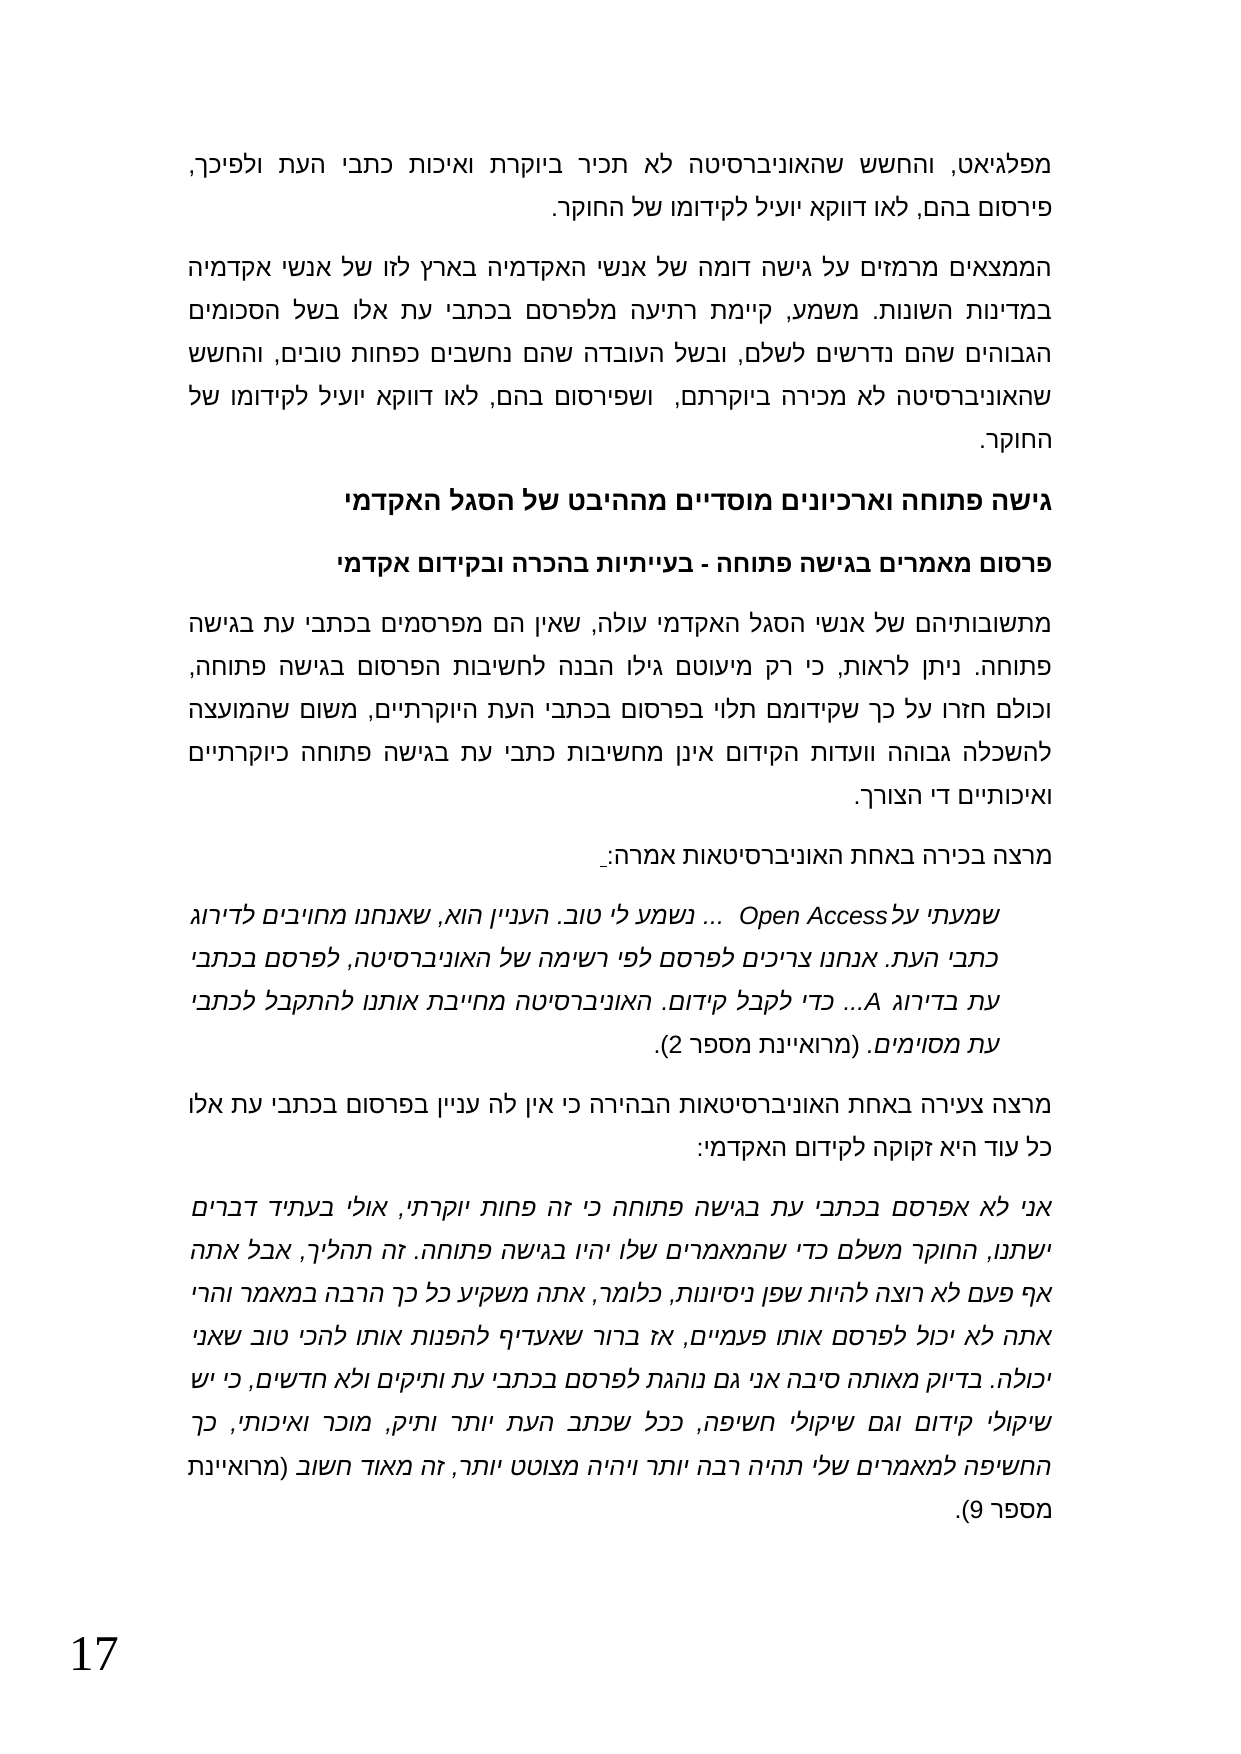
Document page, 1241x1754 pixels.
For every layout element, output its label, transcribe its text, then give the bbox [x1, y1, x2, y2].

text פרסום מאמרים בגישה פתוחה - בעייתיות בהכרה ובקידום אקדמי [187, 549, 1053, 577]
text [187, 150, 1053, 222]
text מרצה צעירה באחת האוניברסיטאות הבהירה כי אין לה עניין בפרסום בכתבי עת אלו כל עוד היא זקוקה לקידום האקדמי: [187, 1090, 1053, 1162]
text מתשובותיהם של אנשי הסגל האקדמי עולה, שאין הם מפרסמים בכתבי עת בגישה פתוחה. ניתן לראות, כי רק מיעוטם גילו הבנה לחשיבות הפרסום בגישה פתוחה, וכולם חזרו על כך שקידומם תלוי בפרסום בכתבי העת היוקרתיים, משום שהמועצה להשכלה גבוהה וועדות הקידום אינן מחשיבות כתבי עת בגישה פתוחה כיוקרתיים ואיכותיים די הצורך. [187, 608, 1053, 810]
text שמעתי עלOpen Access ... נשמע לי טוב. העניין הוא, שאנחנו מחויבים לדירוג כתבי העת. אנחנו צריכים לפרסם לפי רשימה של האוניברסיטה, לפרסם בכתבי עת בדירוג A... כדי לקבל קידום. האוניברסיטה מחייבת אותנו להתקבל לכתבי עת מסוימים. (מרואיינת מספר 2). [187, 901, 999, 1059]
text מרצה בכירה באחת האוניברסיטאות אמרה: [187, 841, 1053, 869]
text גישה פתוחה וארכיונים מוסדיים מההיבט של הסגל האקדמי [187, 485, 1053, 516]
text הממצאים מרמזים על גישה דומה של אנשי האקדמיה בארץ לזו של אנשי אקדמיה במדינות השונות. משמע, קיימת רתיעה מלפרסם בכתבי עת אלו בשל הסכומים הגבוהים שהם נדרשים לשלם, ובשל העובדה שהם נחשבים כפחות טובים, והחשש שהאוניברסיטה לא מכירה ביוקרתם, ושפירסום בהם, לאו דווקא יועיל לקידומו של החוקר. [187, 253, 1053, 454]
text אני לא אפרסם בכתבי עת בגישה פתוחה כי זה פחות יוקרתי, אולי בעתיד דברים ישתנו, החוקר משלם כדי שהמאמרים שלו יהיו בגישה פתוחה. זה תהליך, אבל אתה אף פעם לא רוצה להיות שפן ניסיונות, כלומר, אתה משקיע כל כך הרבה במאמר והרי אתה לא יכול לפרסם אותו פעמיים, אז ברור שאעדיף להפנות אותו להכי טוב שאני יכולה. בדיוק מאותה סיבה אני גם נוהגת לפרסם בכתבי עת ותיקים ולא חדשים, כי יש שיקולי קידום וגם שיקולי חשיפה, ככל שכתב העת יותר ותיק, מוכר ואיכותי, כך החשיפה למאמרים שלי תהיה רבה יותר ויהיה מצוטט יותר, זה מאוד חשוב (מרואיינת מספר 9). [187, 1193, 1053, 1523]
